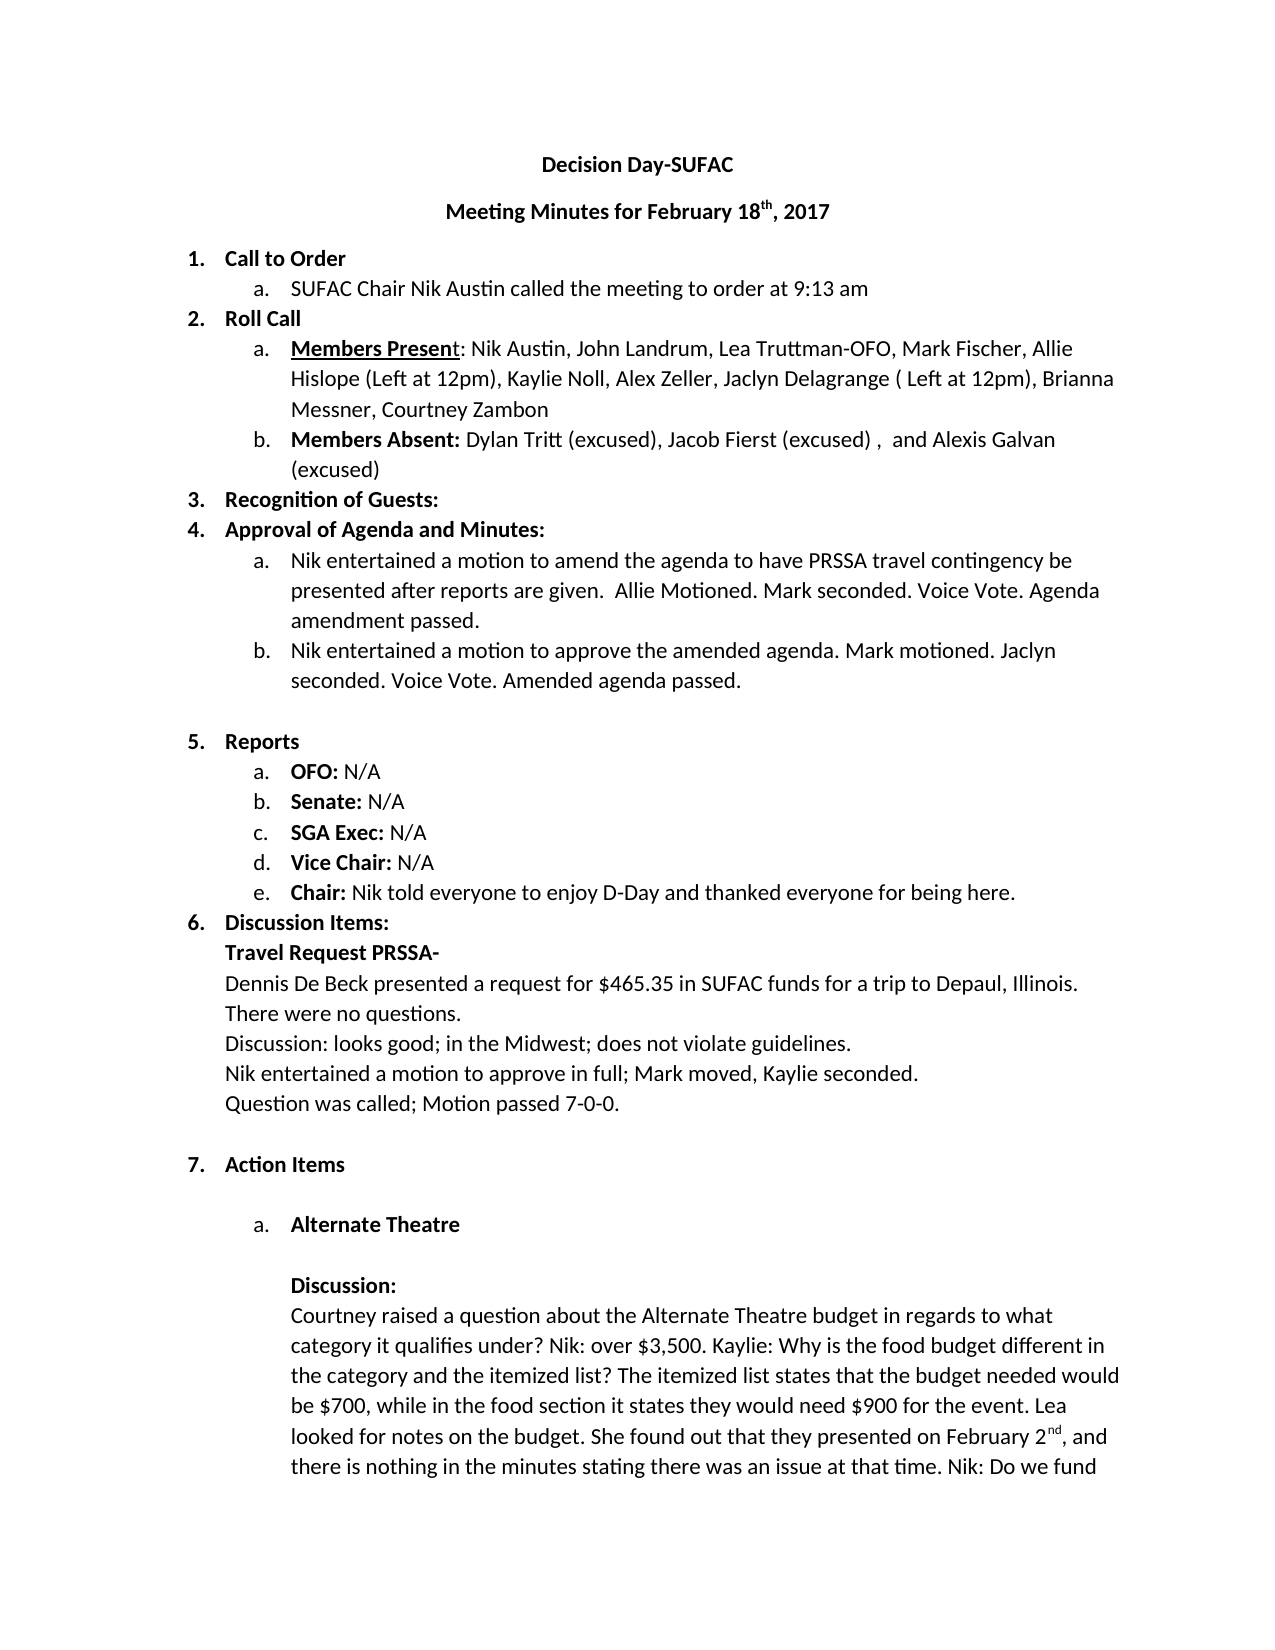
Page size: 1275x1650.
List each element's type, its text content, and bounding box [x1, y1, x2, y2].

list There were no questions. [225, 999, 1125, 1027]
list Approval of Agenda and Minutes: [187, 516, 1125, 544]
list Recognition of Guests: [187, 485, 1125, 513]
list Discussion: [291, 1271, 1125, 1299]
list Members Present: Nik Austin, John Landrum, Lea Truttman-OFO, Mark Fischer, Allie Hislope (Left at 12pm), Kaylie Noll, Alex Zeller, Jaclyn Delagrange ( Left at 12pm), Brianna Messner, Courtney Zambon [253, 334, 1125, 423]
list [291, 1301, 1125, 1480]
text Decision Day-SUFAC [150, 150, 1125, 178]
list Vice Chair: N/A [253, 848, 1125, 876]
list Question was called; Motion passed 7-0-0. [225, 1089, 1125, 1118]
list Action Items [187, 1150, 1125, 1178]
list SUFAC Chair Nik Austin called the meeting to order at 9:13 am [253, 274, 1125, 302]
list OFO: N/A [253, 757, 1125, 785]
list Roll Call [187, 304, 1125, 332]
list Discussion Items: [187, 908, 1125, 936]
list Members Absent: Dylan Tritt (excused), Jacob Fierst (excused) , and Alexis Galvan (excused) [253, 425, 1125, 483]
list Dennis De Beck presented a request for $465.35 in SUFAC funds for a trip to Depaul, Illinois. [225, 969, 1125, 997]
list SGA Exec: N/A [253, 818, 1125, 846]
list Call to Order [187, 244, 1125, 272]
list Nik entertained a motion to amend the agenda to have PRSSA travel contingency be presented after reports are given. Allie Motioned. Mark seconded. Voice Vote. Agenda amendment passed. [253, 546, 1125, 634]
list Discussion: looks good; in the Midwest; does not violate guidelines. [225, 1029, 1125, 1057]
list Nik entertained a motion to approve in full; Mark moved, Kaylie seconded. [225, 1059, 1125, 1087]
list Nik entertained a motion to approve the amended agenda. Mark motioned. Jaclyn seconded. Voice Vote. Amended agenda passed. [253, 636, 1125, 695]
list Senate: N/A [253, 787, 1125, 816]
list Travel Request PRSSA- [225, 938, 1125, 967]
text Meeting Minutes for February 18th, 2017 [150, 197, 1125, 225]
list Reports [187, 727, 1125, 755]
list Chair: Nik told everyone to enjoy D-Day and thanked everyone for being here. [253, 878, 1125, 906]
list Alternate Theatre [253, 1210, 1125, 1238]
